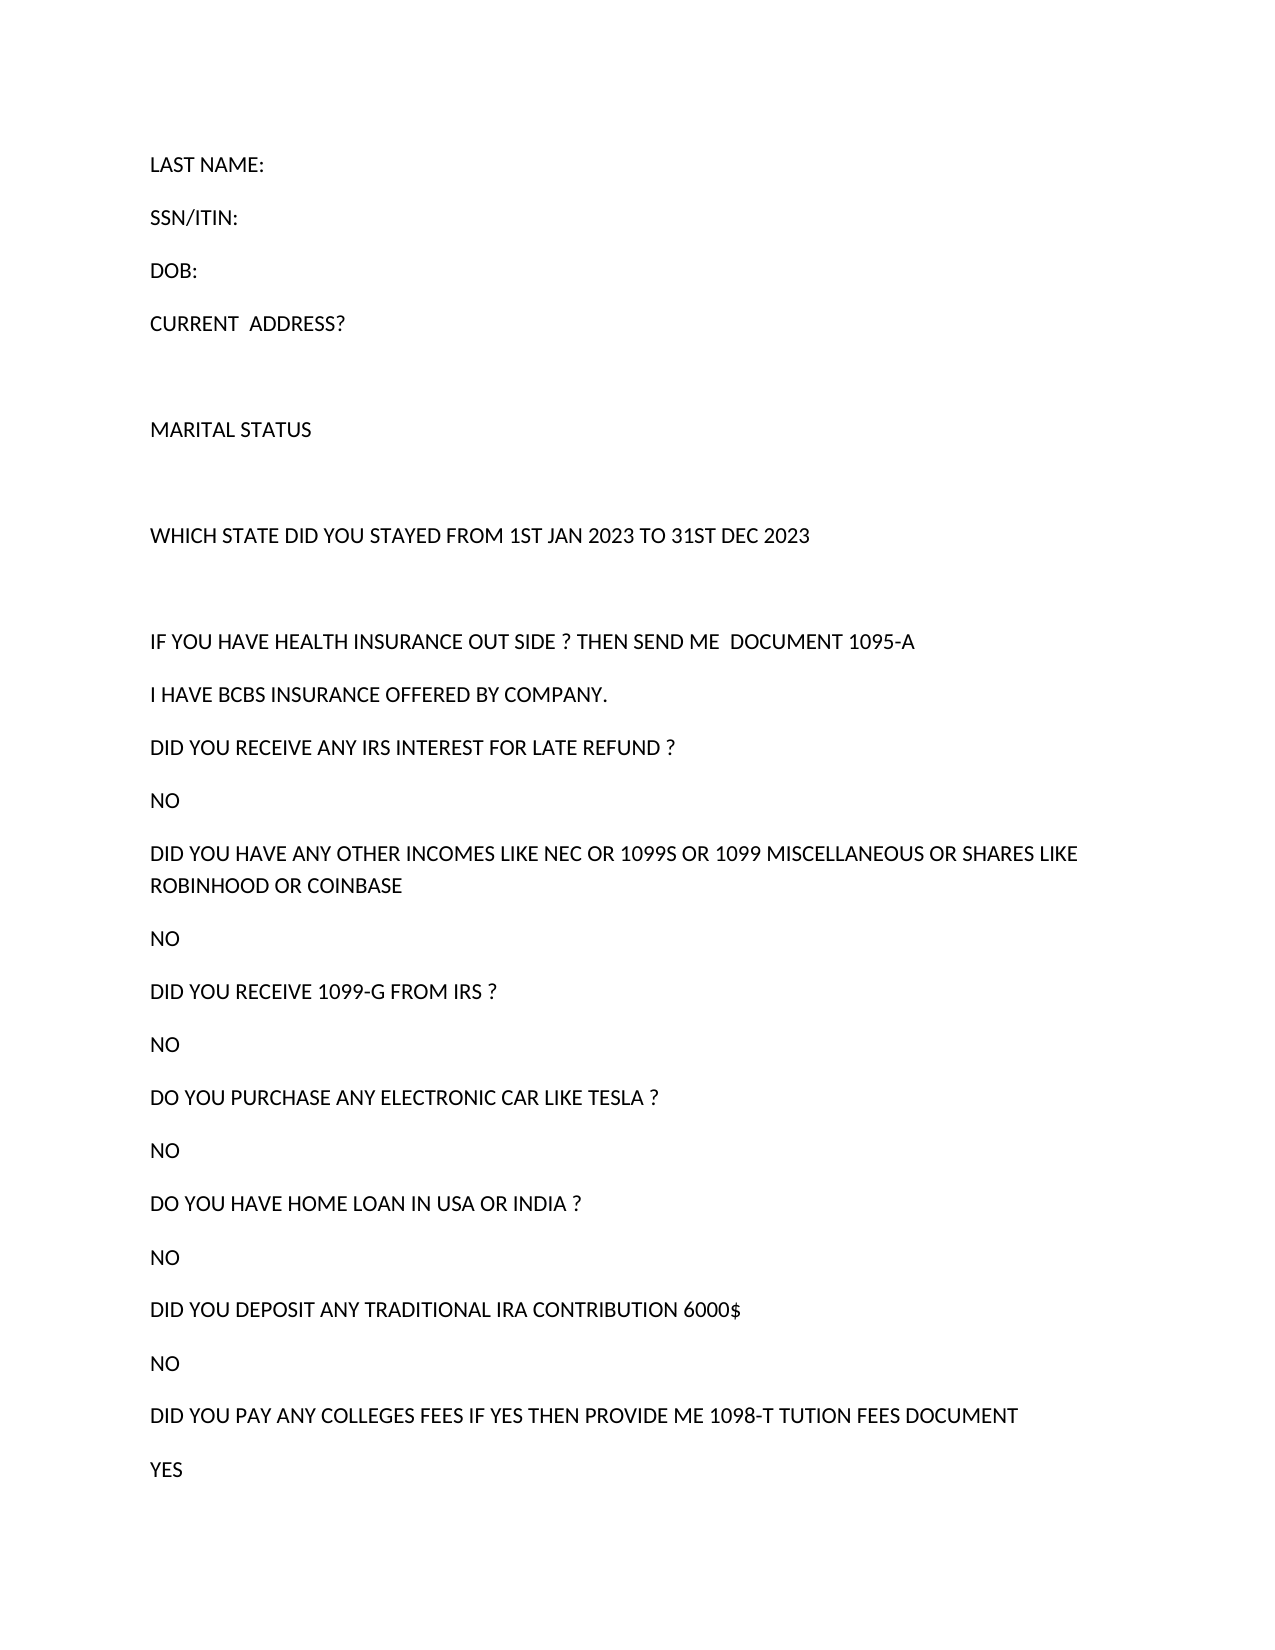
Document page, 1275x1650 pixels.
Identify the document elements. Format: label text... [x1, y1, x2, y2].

text DID YOU RECEIVE ANY IRS INTEREST FOR LATE REFUND ? [150, 733, 1125, 761]
text NO [150, 1031, 1125, 1058]
text DID YOU RECEIVE 1099-G FROM IRS ? [150, 977, 1125, 1006]
text IF YOU HAVE HEALTH INSURANCE OUT SIDE ? THEN SEND ME DOCUMENT 1095-A [150, 627, 1125, 655]
text NO [150, 924, 1125, 952]
text DID YOU HAVE ANY OTHER INCOMES LIKE NEC OR 1099S OR 1099 MISCELLANEOUS OR SHARES LIKE ROBINHOOD OR COINBASE [150, 839, 1125, 899]
text NO [150, 1137, 1125, 1164]
text SSN/ITIN: [150, 203, 1125, 231]
text DID YOU DEPOSIT ANY TRADITIONAL IRA CONTRIBUTION 6000$ [150, 1296, 1125, 1324]
text DO YOU HAVE HOME LOAN IN USA OR INDIA ? [150, 1189, 1125, 1218]
text NO [150, 786, 1125, 814]
text DOB: [150, 256, 1125, 284]
text CURRENT ADDRESS? [150, 309, 1125, 337]
text LAST NAME: [150, 150, 1125, 178]
text NO [150, 1349, 1125, 1377]
text I HAVE BCBS INSURANCE OFFERED BY COMPANY. [150, 680, 1125, 708]
text DID YOU PAY ANY COLLEGES FEES IF YES THEN PROVIDE ME 1098-T TUTION FEES DOCUMENT [150, 1402, 1125, 1430]
text NO [150, 1243, 1125, 1271]
text YES [150, 1455, 1125, 1483]
text WHICH STATE DID YOU STAYED FROM 1ST JAN 2023 TO 31ST DEC 2023 [150, 521, 1125, 549]
text DO YOU PURCHASE ANY ELECTRONIC CAR LIKE TESLA ? [150, 1083, 1125, 1112]
text MARITAL STATUS [150, 415, 1125, 443]
